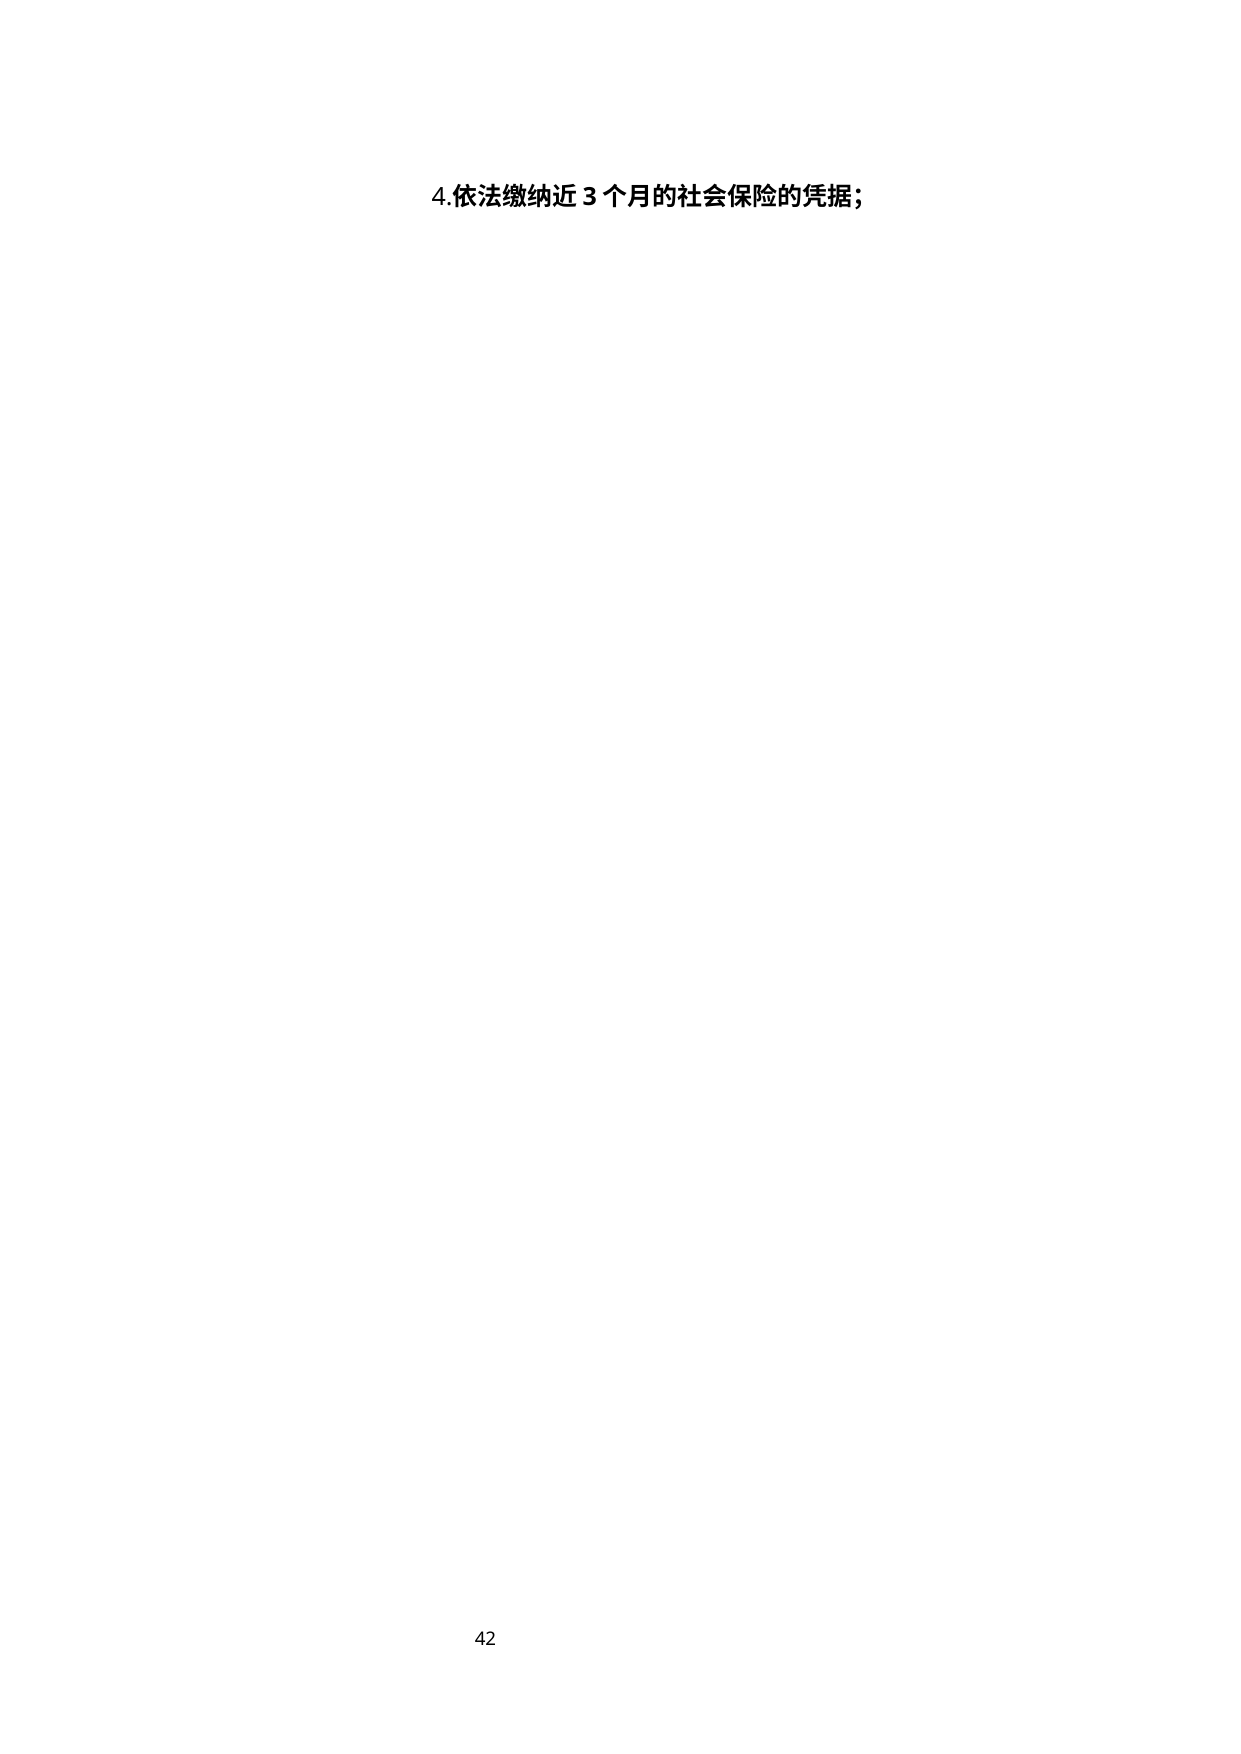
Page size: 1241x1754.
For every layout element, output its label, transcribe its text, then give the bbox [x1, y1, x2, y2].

text 4.依法缴纳近3个月的社会保险的凭据； [143, 162, 1106, 227]
